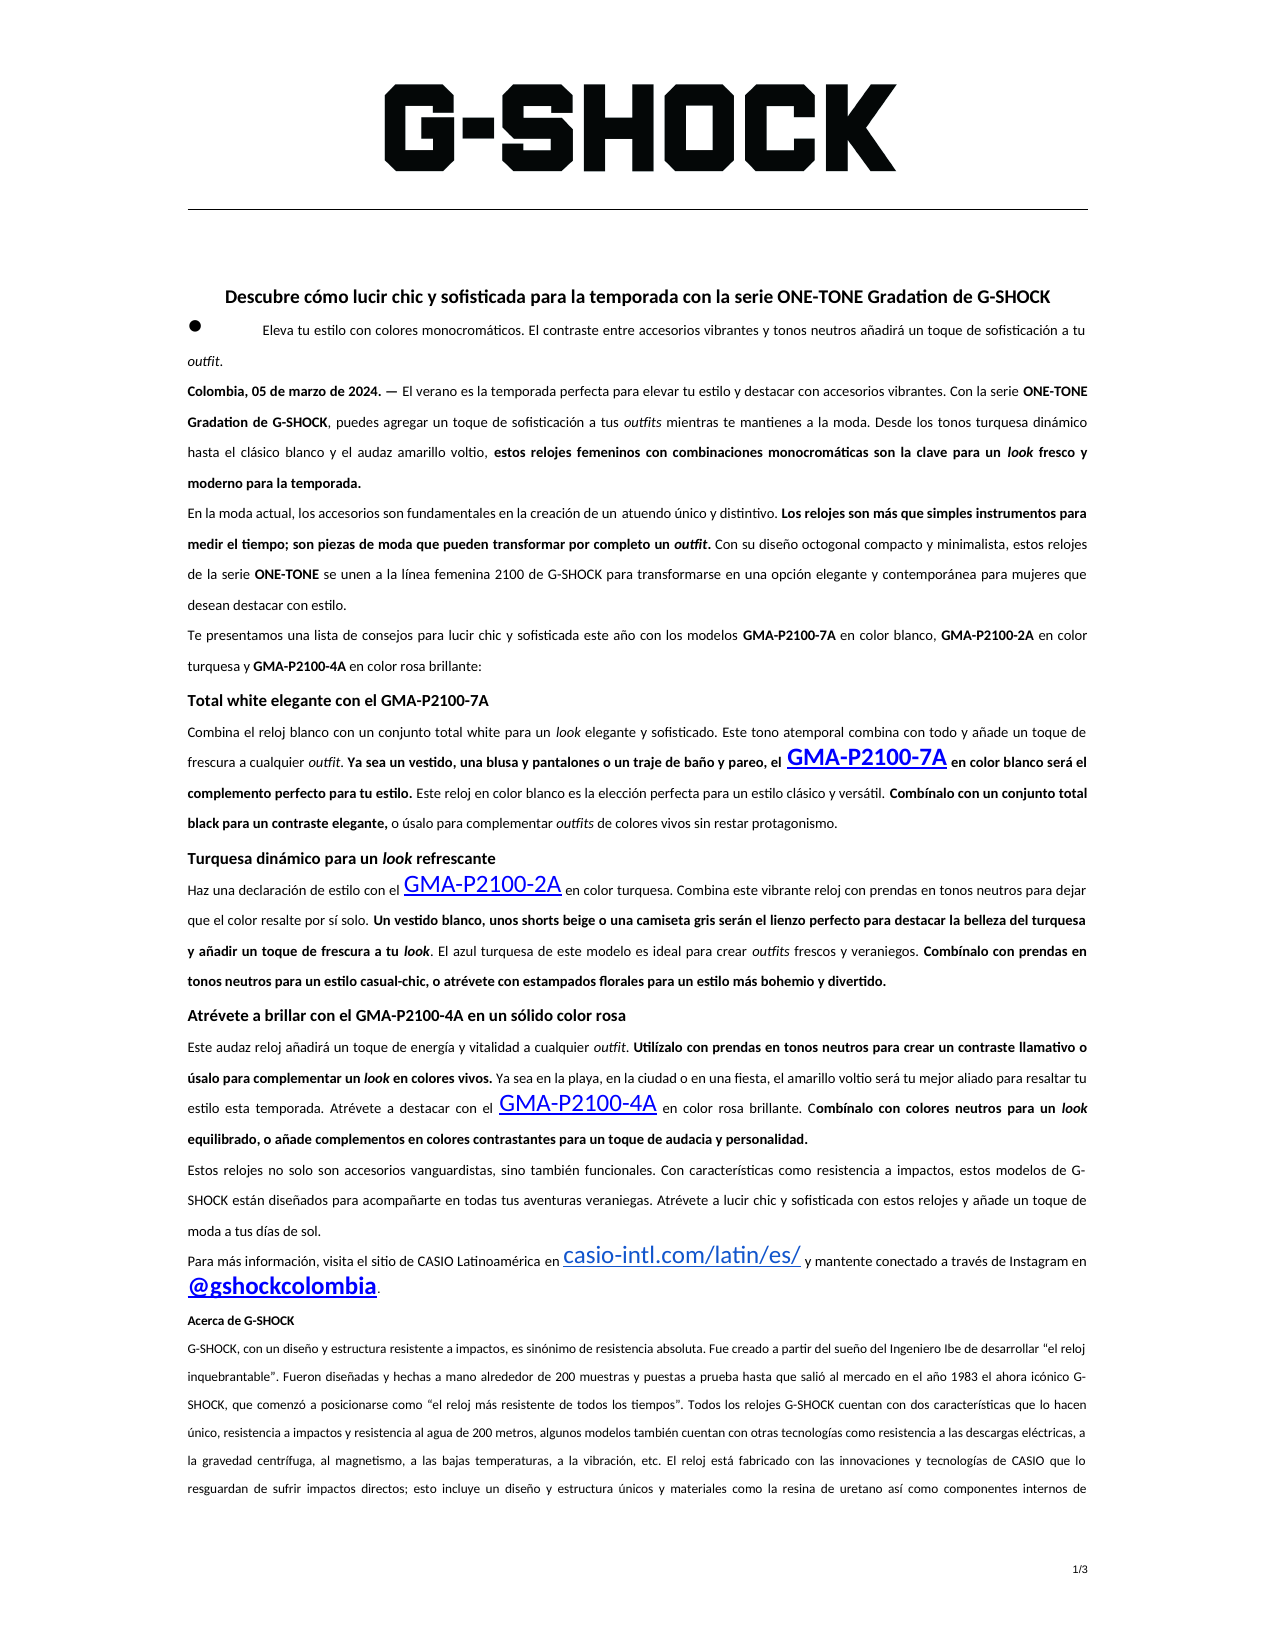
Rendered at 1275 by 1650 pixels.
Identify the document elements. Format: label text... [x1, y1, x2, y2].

text Este audaz reloj añadirá un toque de energía y vitalidad a cualquier outfit. Utilízalo con prendas en tonos neutros para crear un contraste llamativo o úsalo para complementar un look en colores vivos. Ya sea en la playa, en la ciudad o en una fiesta, el amarillo voltio será tu mejor aliado para resaltar tu estilo esta temporada. Atrévete a destacar con el GMA-P2100-4A en color rosa brillante. Combínalo con colores neutros para un look equilibrado, o añade complementos en colores contrastantes para un toque de audacia y personalidad. [187, 1026, 1087, 1148]
text Atrévete a brillar con el GMA-P2100-4A en un sólido color rosa [187, 990, 1087, 1026]
text Colombia, 05 de marzo de 2024. — El verano es la temporada perfecta para elevar tu estilo y destacar con accesorios vibrantes. Con la serie ONE-TONE Gradation de G-SHOCK, puedes agregar un toque de sofisticación a tus outfits mientras te mantienes a la moda. Desde los tonos turquesa dinámico hasta el clásico blanco y el audaz amarillo voltio, estos relojes femeninos con combinaciones monocromáticas son la clave para un look fresco y moderno para la temporada. [187, 370, 1087, 492]
text Te presentamos una lista de consejos para lucir chic y sofisticada este año con los modelos GMA-P2100-7A en color blanco, GMA-P2100-2A en color turquesa y GMA-P2100-4A en color rosa brillante: [187, 614, 1087, 675]
text Turquesa dinámico para un look refrescante [187, 833, 1087, 868]
text Combina el reloj blanco con un conjunto total white para un look elegante y sofisticado. Este tono atemporal combina con todo y añade un toque de frescura a cualquier outfit. Ya sea un vestido, una blusa y pantalones o un traje de baño y pareo, el GMA-P2100-7A en color blanco será el complemento perfecto para tu estilo. Este reloj en color blanco es la elección perfecta para un estilo clásico y versátil. Combínalo con un conjunto total black para un contraste elegante, o úsalo para complementar outfits de colores vivos sin restar protagonismo. [187, 711, 1087, 833]
text Total white elegante con el GMA-P2100-7A [187, 675, 1087, 711]
text Estos relojes no solo son accesorios vanguardistas, sino también funcionales. Con características como resistencia a impactos, estos modelos de G-SHOCK están diseñados para acompañarte en todas tus aventuras veraniegas. Atrévete a lucir chic y sofisticada con estos relojes y añade un toque de moda a tus días de sol. [187, 1148, 1087, 1240]
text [187, 1329, 1087, 1497]
text Acerca de G-SHOCK [187, 1301, 1087, 1329]
text ​Descubre cómo lucir chic y sofisticada para la temporada con la serie ONE-TONE Gradation de G-SHOCK [187, 268, 1087, 309]
text En la moda actual, los accesorios son fundamentales en la creación de un atuendo único y distintivo. Los relojes son más que simples instrumentos para medir el tiempo; son piezas de moda que pueden transformar por completo un outfit. Con su diseño octogonal compacto y minimalista, estos relojes de la serie ONE-TONE se unen a la línea femenina 2100 de G-SHOCK para transformarse en una opción elegante y contemporánea para mujeres que desean destacar con estilo. [187, 492, 1087, 614]
list Eleva tu estilo con colores monocromáticos. El contraste entre accesorios vibrantes y tonos neutros añadirá un toque de sofisticación a tu outfit. [187, 309, 1087, 370]
text Haz una declaración de estilo con el GMA-P2100-2A en color turquesa. Combina este vibrante reloj con prendas en tonos neutros para dejar que el color resalte por sí solo. Un vestido blanco, unos shorts beige o una camiseta gris serán el lienzo perfecto para destacar la belleza del turquesa y añadir un toque de frescura a tu look. El azul turquesa de este modelo es ideal para crear outfits frescos y veraniegos. Combínalo con prendas en tonos neutros para un estilo casual-chic, o atrévete con estampados florales para un estilo más bohemio y divertido. [187, 868, 1087, 990]
text Para más información, visita el sitio de CASIO Latinoamérica en casio-intl.com/latin/es/ y mantente conectado a través de Instagram en @gshockcolombia. [187, 1240, 1087, 1301]
